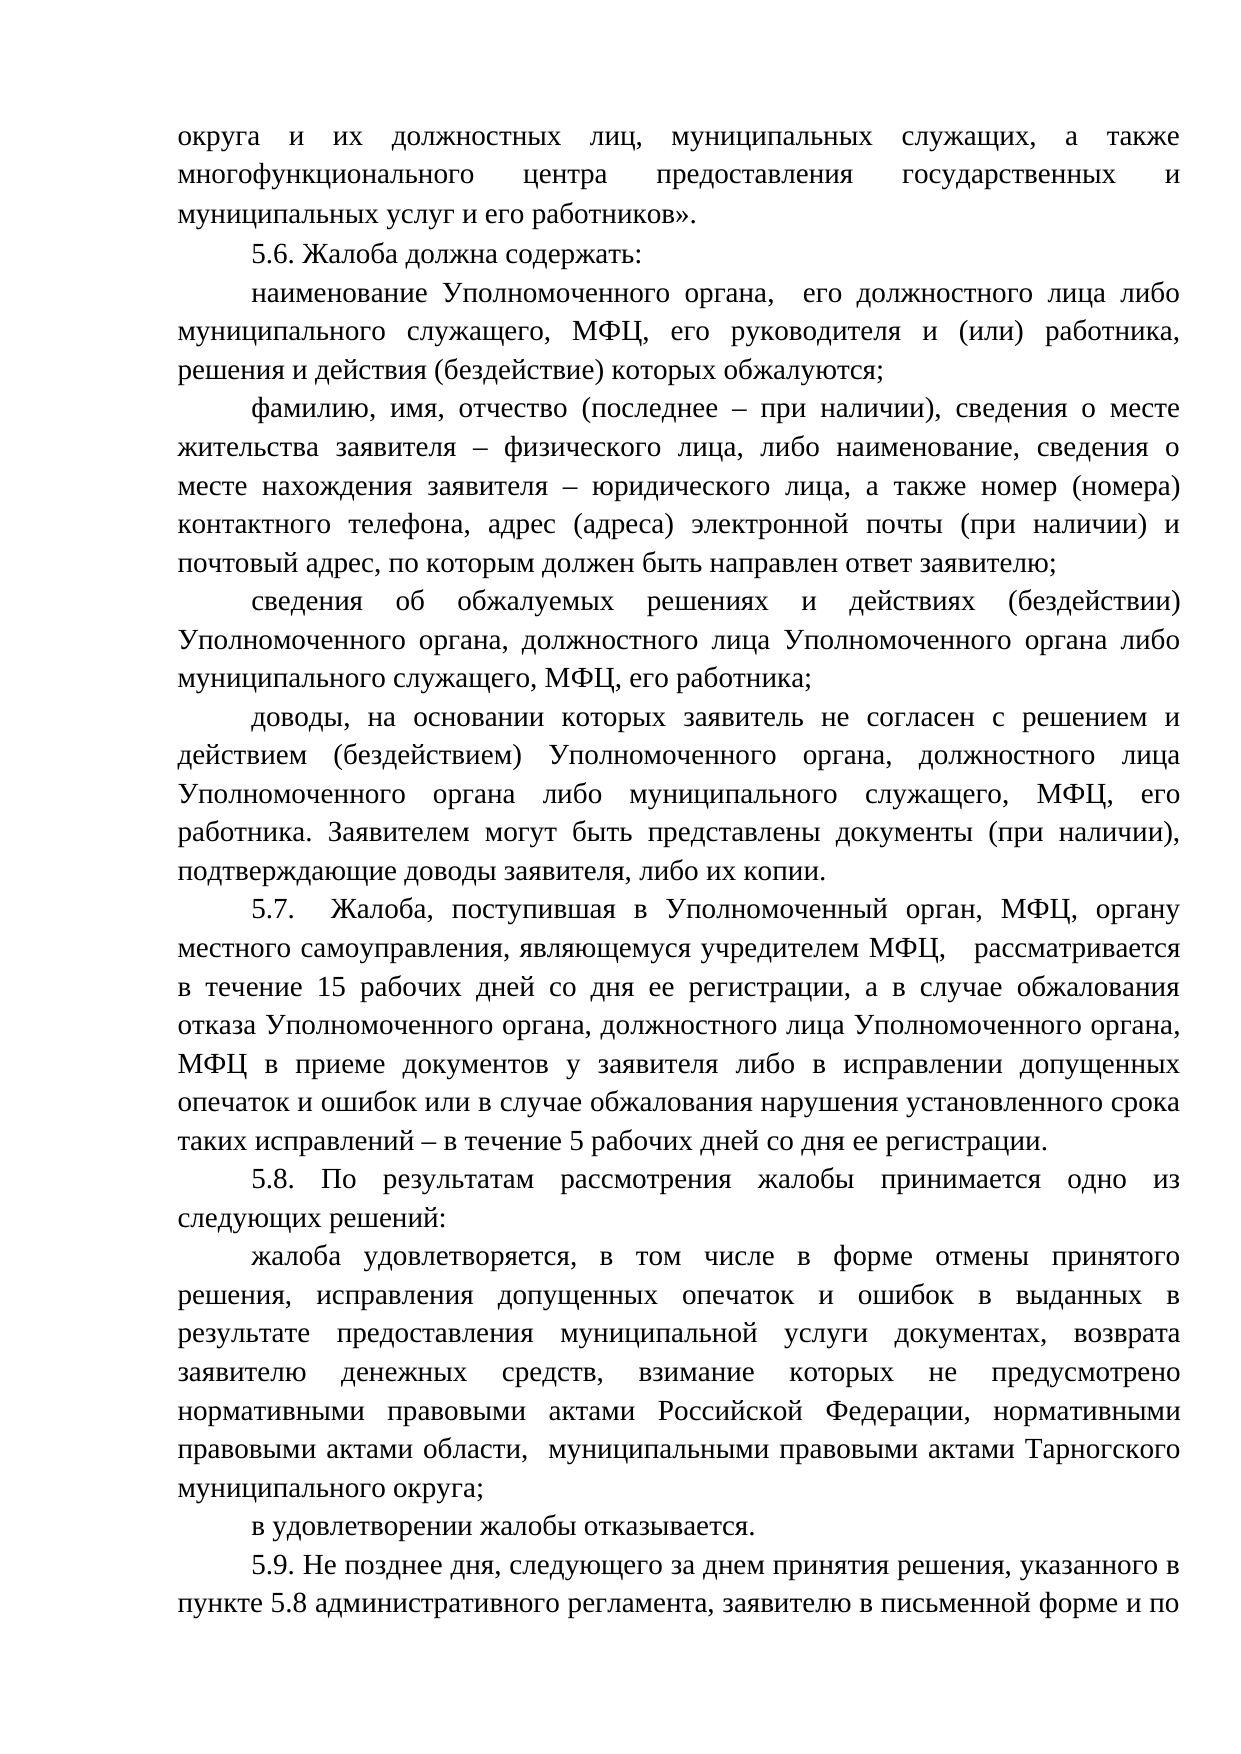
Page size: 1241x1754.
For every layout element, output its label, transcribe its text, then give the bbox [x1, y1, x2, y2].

text наименование Уполномоченного органа, его должностного лица либо муниципального служащего, МФЦ, его руководителя и (или) работника, решения и действия (бездействие) которых обжалуются; [177, 275, 1181, 386]
text сведения об обжалуемых решениях и действиях (бездействии) Уполномоченного органа, должностного лица Уполномоченного органа либо муниципального служащего, МФЦ, его работника; [177, 583, 1181, 694]
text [177, 118, 1181, 231]
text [177, 1547, 1181, 1619]
text доводы, на основании которых заявитель не согласен с решением и действием (бездействием) Уполномоченного органа, должностного лица Уполномоченного органа либо муниципального служащего, МФЦ, его работника. Заявителем могут быть представлены документы (при наличии), подтверждающие доводы заявителя, либо их копии. [177, 699, 1181, 887]
text 5.8. По результатам рассмотрения жалобы принимается одно из следующих решений: [177, 1161, 1181, 1233]
text фамилию, имя, отчество (последнее – при наличии), сведения о месте жительства заявителя – физического лица, либо наименование, сведения о месте нахождения заявителя – юридического лица, а также номер (номера) контактного телефона, адрес (адреса) электронной почты (при наличии) и почтовый адрес, по которым должен быть направлен ответ заявителю; [177, 391, 1181, 578]
text жалоба удовлетворяется, в том числе в форме отмены принятого решения, исправления допущенных опечаток и ошибок в выданных в результате предоставления муниципальной услуги документах, возврата заявителю денежных средств, взимание которых не предусмотрено нормативными правовыми актами Российской Федерации, нормативными правовыми актами области, муниципальными правовыми актами Тарногского муниципального округа; [177, 1238, 1181, 1503]
text 5.7. Жалоба, поступившая в Уполномоченный орган, МФЦ, органу местного самоуправления, являющемуся учредителем МФЦ, рассматривается в течение 15 рабочих дней со дня ее регистрации, а в случае обжалования отказа Уполномоченного органа, должностного лица Уполномоченного органа, МФЦ в приеме документов у заявителя либо в исправлении допущенных опечаток и ошибок или в случае обжалования нарушения установленного срока таких исправлений – в течение 5 рабочих дней со дня ее регистрации. [177, 892, 1181, 1156]
text в удовлетворении жалобы отказывается. [177, 1508, 1181, 1542]
text 5.6. Жалоба должна содержать: [177, 236, 1181, 270]
